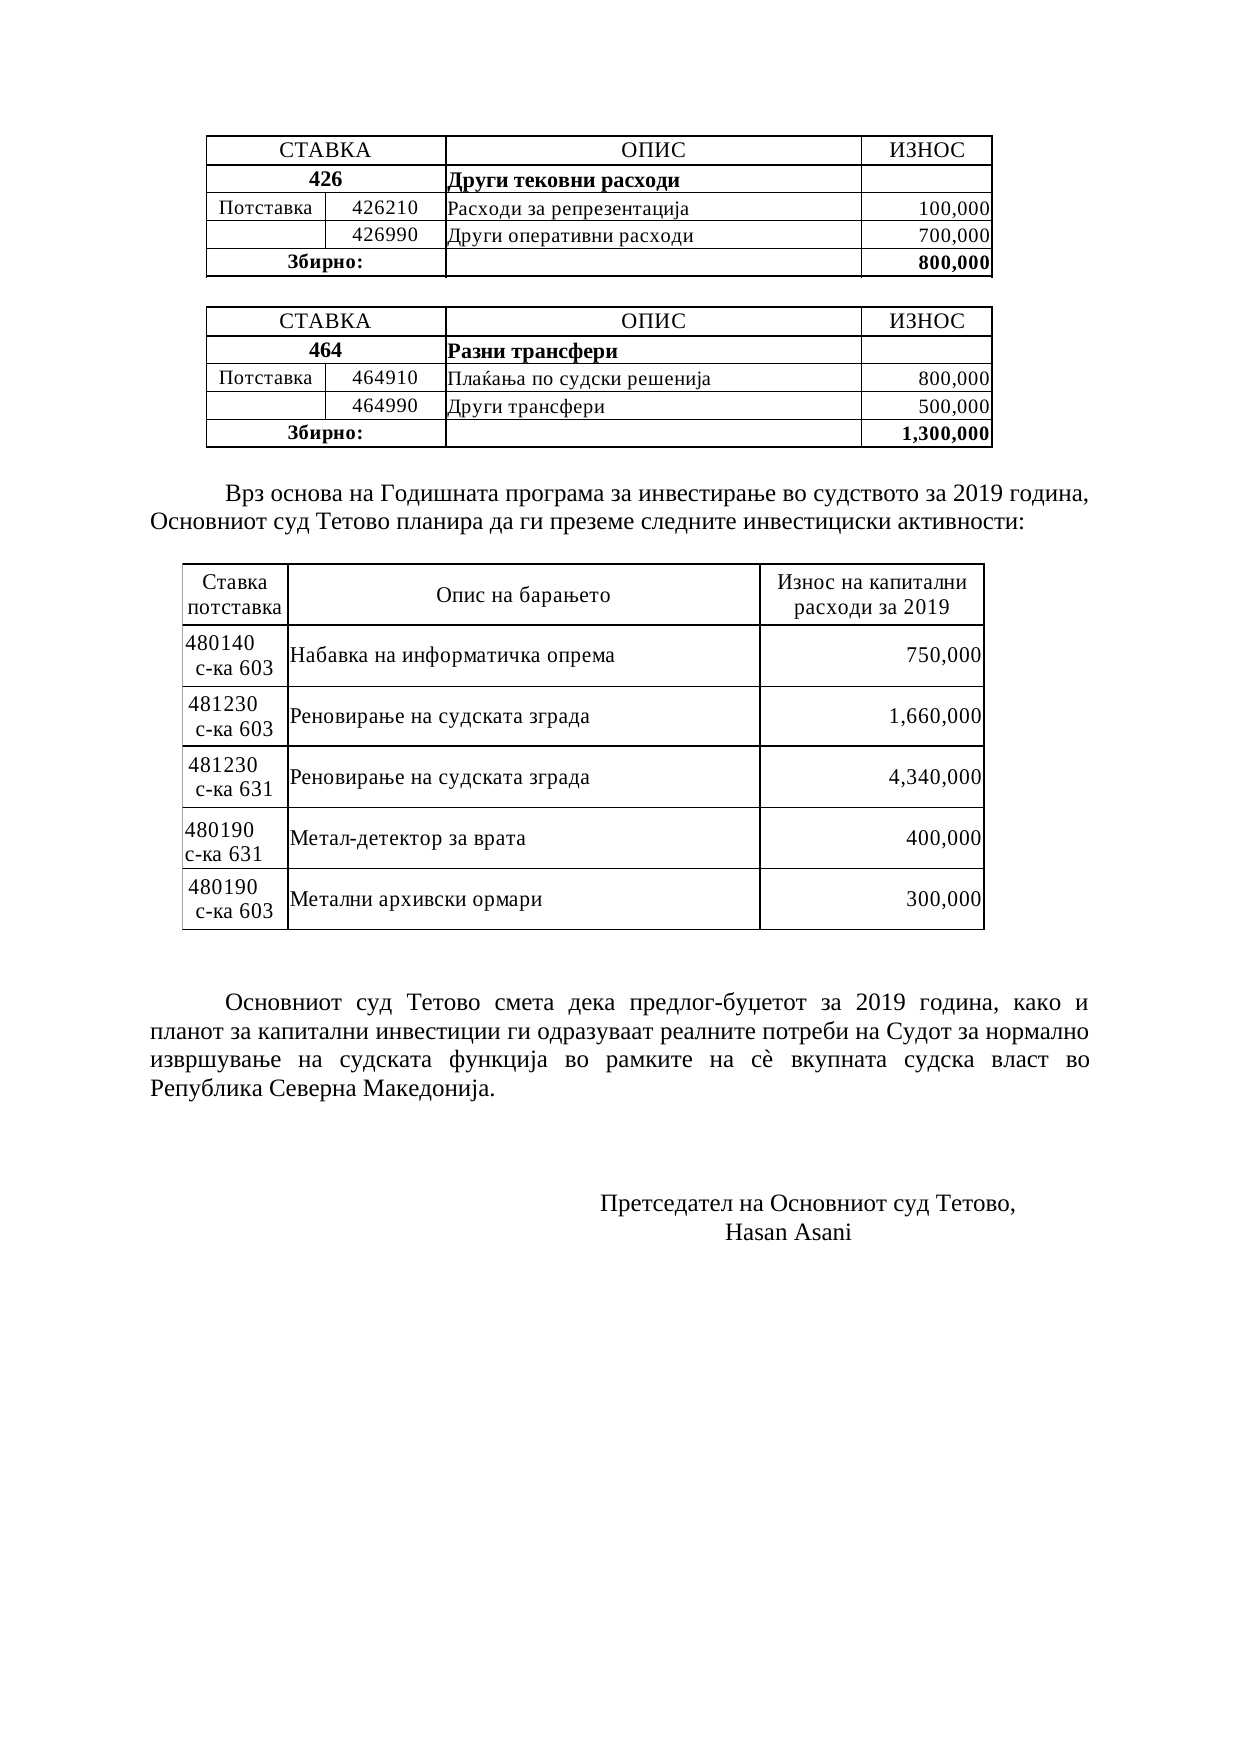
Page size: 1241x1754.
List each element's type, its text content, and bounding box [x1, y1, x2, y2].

text Hasan Asani [150, 1217, 1090, 1246]
text Врз основа на Годишната програма за инвестирање во судството за 2019 година, Основниот суд Тетово планира да ги преземе следните инвестициски активности: [150, 478, 1090, 535]
text Основниот суд Тетово смета дека предлог-буџетот за 2019 година, како и планот за капитални инвестиции ги одразуваат реалните потреби на Судот за нормално извршување на судската функција во рамките на сѐ вкупната судска власт во Република Северна Македонија. [150, 987, 1090, 1102]
text Претседател на Основниот суд Тетово, [150, 1188, 1090, 1217]
